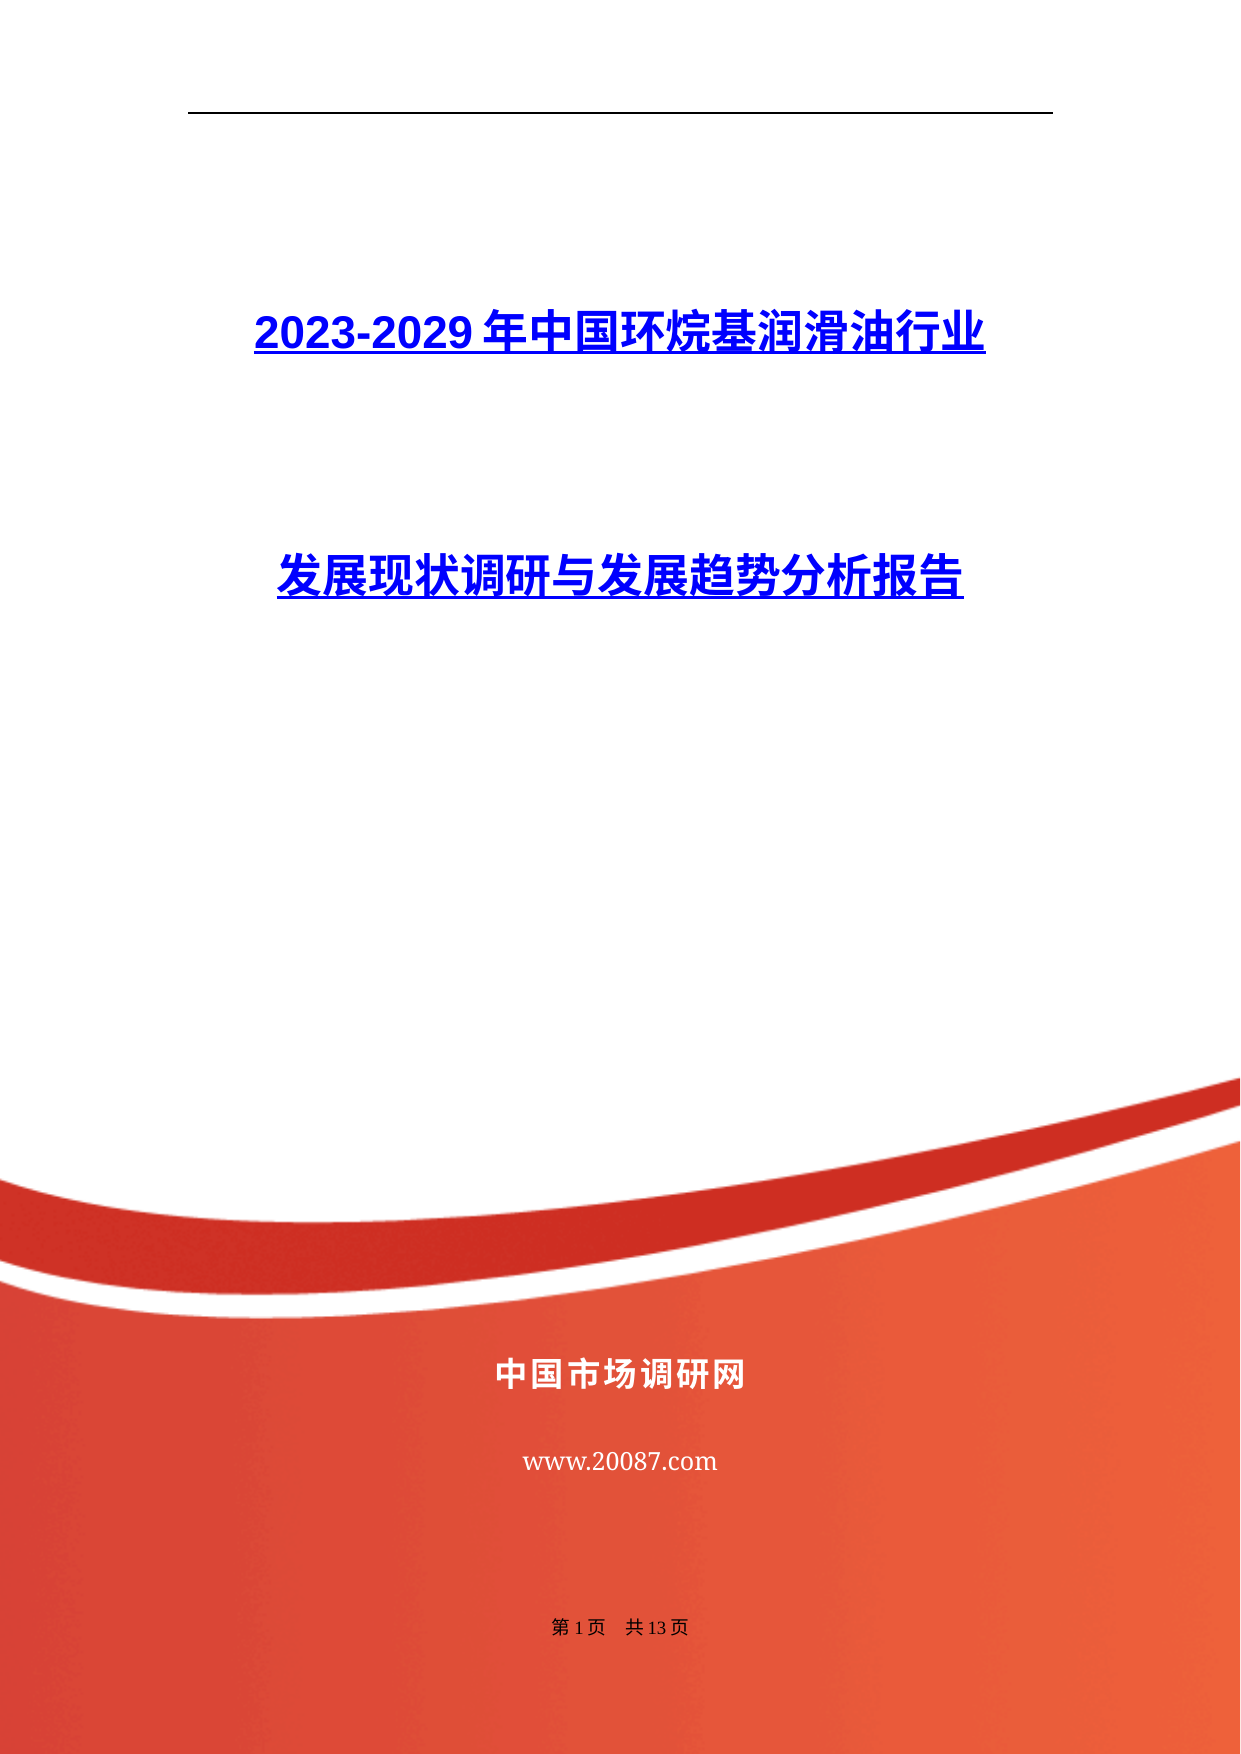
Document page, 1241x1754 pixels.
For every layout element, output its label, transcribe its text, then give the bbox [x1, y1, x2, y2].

subtitle 中国市场调研网 [187, 1339, 1053, 1404]
text www.20087.com [187, 1428, 1053, 1493]
picture [0, 1006, 1241, 1754]
table_header 2023-2029年中国环烷基润滑油行业发展现状调研与发展趋势分析报告 [188, 207, 1053, 773]
